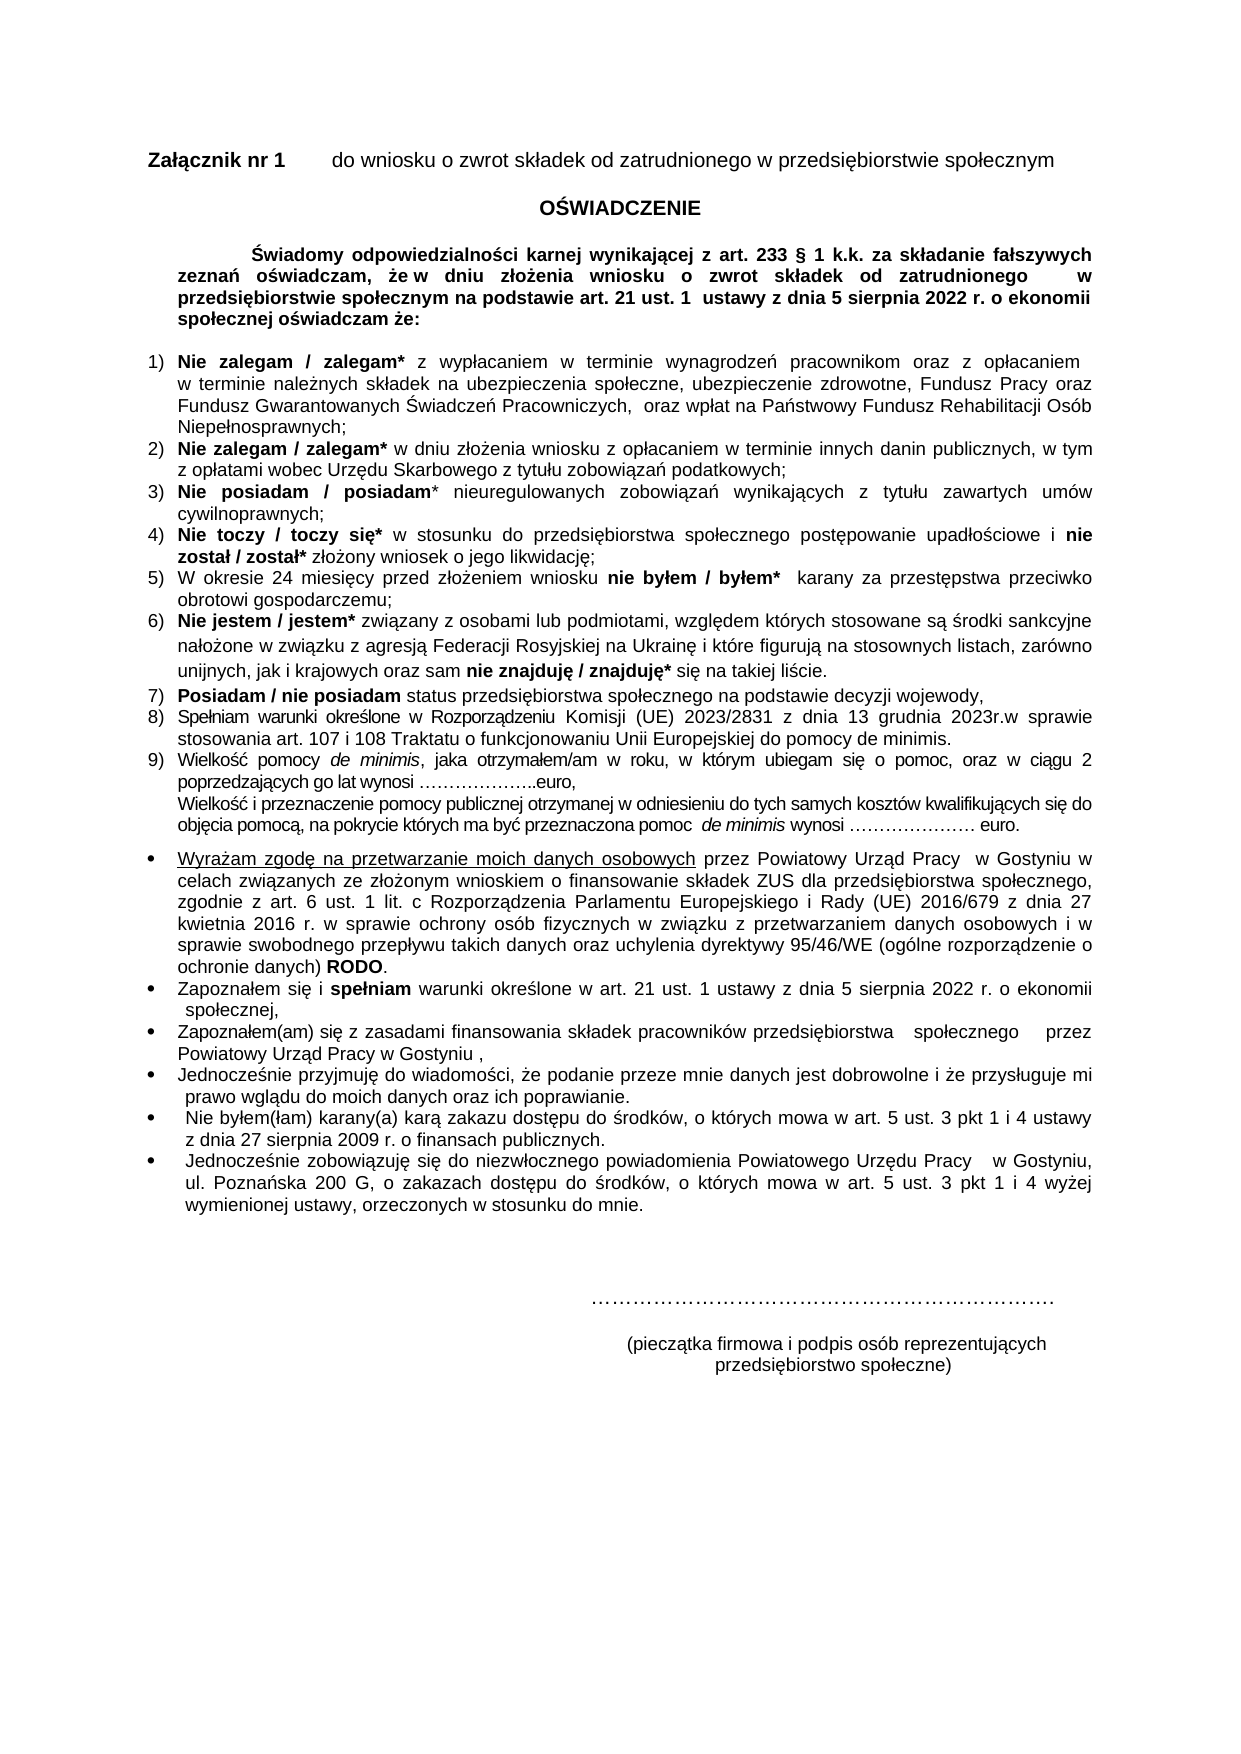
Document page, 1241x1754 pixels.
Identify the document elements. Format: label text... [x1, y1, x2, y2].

list Spełniam warunki określone w Rozporządzeniu Komisji (UE) 2023/2831 z dnia 13 grudnia 2023r.w sprawie stosowania art. 107 i 108 Traktatu o funkcjonowaniu Unii Europejskiej do pomocy de minimis. [148, 706, 1093, 749]
list Wyrażam zgodę na przetwarzanie moich danych osobowych przez Powiatowy Urząd Pracy w Gostyniu w celach związanych ze złożonym wnioskiem o finansowanie składek ZUS dla przedsiębiorstwa społecznego, zgodnie z art. 6 ust. 1 lit. c Rozporządzenia Parlamentu Europejskiego i Rady (UE) 2016/679 z dnia 27 kwietnia 2016 r. w sprawie ochrony osób fizycznych w związku z przetwarzaniem danych osobowych i w sprawie swobodnego przepływu takich danych oraz uchylenia dyrektywy 95/46/WE (ogólne rozporządzenie o ochronie danych) RODO. [148, 848, 1093, 977]
list Posiadam / nie posiadam status przedsiębiorstwa społecznego na podstawie decyzji wojewody, [148, 684, 1093, 706]
list Nie zalegam / zalegam* w dniu złożenia wniosku z opłacaniem w terminie innych danin publicznych, w tym z opłatami wobec Urzędu Skarbowego z tytułu zobowiązań podatkowych; [148, 438, 1093, 481]
list W okresie 24 miesięcy przed złożeniem wniosku nie byłem / byłem* karany za przestępstwa przeciwko obrotowi gospodarczemu; [148, 567, 1093, 610]
list …………………………………………………………. [590, 1284, 1093, 1308]
list Nie jestem / jestem* związany z osobami lub podmiotami, względem których stosowane są środki sankcyjne nałożone w związku z agresją Federacji Rosyjskiej na Ukrainę i które figurują na stosownych listach, zarówno unijnych, jak i krajowych oraz sam nie znajduję / znajduję* się na takiej liście. [148, 610, 1093, 681]
list (pieczątka firmowa i podpis osób reprezentujących [590, 1333, 1093, 1354]
list Zapoznałem się i spełniam warunki określone w art. 21 ust. 1 ustawy z dnia 5 sierpnia 2022 r. o ekonomii społecznej, [148, 977, 1093, 1021]
list Nie zalegam / zalegam* z wypłacaniem w terminie wynagrodzeń pracownikom oraz z opłacaniem w terminie należnych składek na ubezpieczenia społeczne, ubezpieczenie zdrowotne, Fundusz Pracy oraz Fundusz Gwarantowanych Świadczeń Pracowniczych, oraz wpłat na Państwowy Fundusz Rehabilitacji Osób Niepełnosprawnych; [148, 351, 1093, 438]
list Wielkość pomocy de minimis, jaka otrzymałem/am w roku, w którym ubiegam się o pomoc, oraz w ciągu 2 poprzedzających go lat wynosi ………………..euro, [148, 749, 1093, 792]
list przedsiębiorstwo społeczne) [590, 1354, 1093, 1376]
list Nie byłem(łam) karany(a) karą zakazu dostępu do środków, o których mowa w art. 5 ust. 3 pkt 1 i 4 ustawy z dnia 27 sierpnia 2009 r. o finansach publicznych. [148, 1107, 1093, 1150]
list Jednocześnie przyjmuję do wiadomości, że podanie przeze mnie danych jest dobrowolne i że przysługuje mi prawo wglądu do moich danych oraz ich poprawianie. [148, 1064, 1093, 1107]
list Zapoznałem(am) się z zasadami finansowania składek pracowników przedsiębiorstwa społecznego przez Powiatowy Urząd Pracy w Gostyniu , [148, 1021, 1093, 1064]
list Jednocześnie zobowiązuję się do niezwłocznego powiadomienia Powiatowego Urzędu Pracy w Gostyniu, ul. Poznańska 200 G, o zakazach dostępu do środków, o których mowa w art. 5 ust. 3 pkt 1 i 4 wyżej wymienionej ustawy, orzeczonych w stosunku do mnie. [148, 1150, 1093, 1215]
text OŚWIADCZENIE [148, 196, 1093, 219]
list Nie toczy / toczy się* w stosunku do przedsiębiorstwa społecznego postępowanie upadłościowe i nie został / został* złożony wniosek o jego likwidację; [148, 524, 1093, 567]
list Nie posiadam / posiadam* nieuregulowanych zobowiązań wynikających z tytułu zawartych umów cywilnoprawnych; [148, 481, 1093, 524]
text Załącznik nr 1 do wniosku o zwrot składek od zatrudnionego w przedsiębiorstwie społecznym [148, 148, 1093, 172]
text Świadomy odpowiedzialności karnej wynikającej z art. 233 § 1 k.k. za składanie fałszywych zeznań oświadczam, że w dniu złożenia wniosku o zwrot składek od zatrudnionego w przedsiębiorstwie społecznym na podstawie art. 21 ust. 1 ustawy z dnia 5 sierpnia 2022 r. o ekonomii społecznej oświadczam że: [177, 243, 1093, 330]
text Wielkość i przeznaczenie pomocy publicznej otrzymanej w odniesieniu do tych samych kosztów kwalifikujących się do objęcia pomocą, na pokrycie których ma być przeznaczona pomoc de minimis wynosi ………………… euro. [177, 792, 1093, 835]
